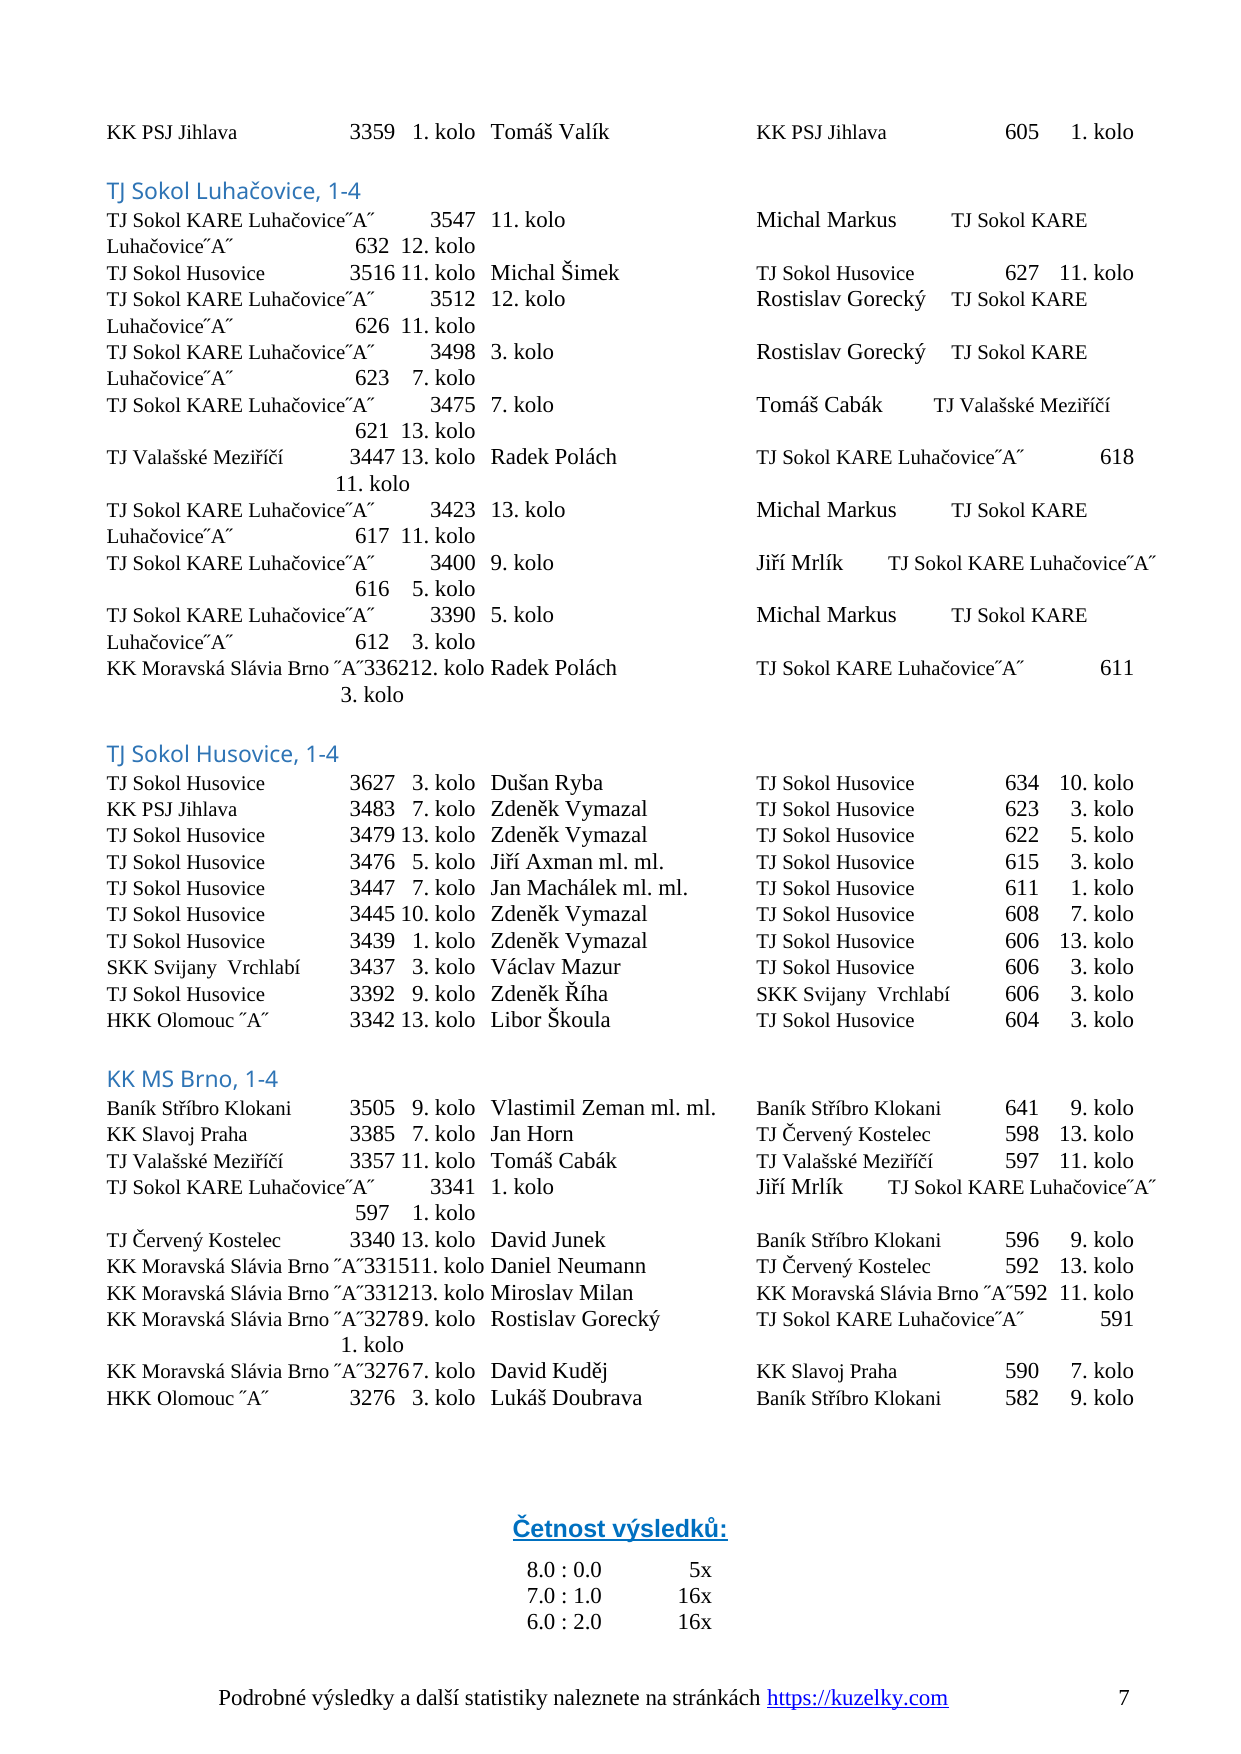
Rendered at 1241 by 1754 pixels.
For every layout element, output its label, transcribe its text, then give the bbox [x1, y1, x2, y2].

text 8.0 : 0.0 5x [106, 1556, 1134, 1582]
text KK Moravská Slávia Brno ˝A˝ 3315 11. kolo Daniel Neumann TJ Červený Kostelec 592 13. kolo [106, 1252, 1134, 1278]
text TJ Sokol Husovice 3479 13. kolo Zdeněk Vymazal TJ Sokol Husovice 622 5. kolo [106, 821, 1134, 848]
text TJ Sokol Husovice 3447 7. kolo Jan Machálek ml. ml. TJ Sokol Husovice 611 1. kolo [106, 874, 1134, 901]
subtitle KK MS Brno, 1-4 [106, 1063, 1134, 1094]
text KK Moravská Slávia Brno ˝A˝ 3312 13. kolo Miroslav Milan KK Moravská Slávia Brno ˝A˝ 592 11. kolo [106, 1278, 1134, 1305]
text TJ Sokol KARE Luhačovice˝A˝ 3423 13. kolo Michal Markus TJ Sokol KARE Luhačovice˝A˝ 617 11. kolo [106, 496, 1134, 549]
text HKK Olomouc ˝A˝ 3276 3. kolo Lukáš Doubrava Baník Stříbro Klokani 582 9. kolo [106, 1384, 1134, 1410]
text KK Moravská Slávia Brno ˝A˝ 3276 7. kolo David Kuděj KK Slavoj Praha 590 7. kolo [106, 1358, 1134, 1384]
text TJ Sokol Husovice 3516 11. kolo Michal Šimek TJ Sokol Husovice 627 11. kolo [106, 259, 1134, 285]
text KK PSJ Jihlava 3483 7. kolo Zdeněk Vymazal TJ Sokol Husovice 623 3. kolo [106, 795, 1134, 821]
text Baník Stříbro Klokani 3505 9. kolo Vlastimil Zeman ml. ml. Baník Stříbro Klokani 641 9. kolo [106, 1094, 1134, 1120]
subtitle TJ Sokol Husovice, 1-4 [106, 737, 1134, 769]
text TJ Sokol KARE Luhačovice˝A˝ 3390 5. kolo Michal Markus TJ Sokol KARE Luhačovice˝A˝ 612 3. kolo [106, 602, 1134, 654]
text KK PSJ Jihlava 3359 1. kolo Tomáš Valík KK PSJ Jihlava 605 1. kolo [106, 118, 1134, 144]
text KK Moravská Slávia Brno ˝A˝ 3362 12. kolo Radek Polách TJ Sokol KARE Luhačovice˝A˝ 611 3. kolo [106, 654, 1134, 707]
text TJ Sokol Husovice 3476 5. kolo Jiří Axman ml. ml. TJ Sokol Husovice 615 3. kolo [106, 848, 1134, 874]
text TJ Sokol Husovice 3392 9. kolo Zdeněk Říha SKK Svijany Vrchlabí 606 3. kolo [106, 979, 1134, 1006]
text KK Slavoj Praha 3385 7. kolo Jan Horn TJ Červený Kostelec 598 13. kolo [106, 1120, 1134, 1147]
text TJ Sokol KARE Luhačovice˝A˝ 3400 9. kolo Jiří Mrlík TJ Sokol KARE Luhačovice˝A˝ 616 5. kolo [106, 549, 1134, 602]
text TJ Sokol Husovice 3439 1. kolo Zdeněk Vymazal TJ Sokol Husovice 606 13. kolo [106, 927, 1134, 953]
text 7.0 : 1.0 16x [106, 1582, 1134, 1608]
text HKK Olomouc ˝A˝ 3342 13. kolo Libor Škoula TJ Sokol Husovice 604 3. kolo [106, 1006, 1134, 1032]
text TJ Sokol KARE Luhačovice˝A˝ 3341 1. kolo Jiří Mrlík TJ Sokol KARE Luhačovice˝A˝ 597 1. kolo [106, 1173, 1134, 1226]
text TJ Sokol KARE Luhačovice˝A˝ 3498 3. kolo Rostislav Gorecký TJ Sokol KARE Luhačovice˝A˝ 623 7. kolo [106, 338, 1134, 391]
text 6.0 : 2.0 16x [106, 1608, 1134, 1635]
text SKK Svijany Vrchlabí 3437 3. kolo Václav Mazur TJ Sokol Husovice 606 3. kolo [106, 953, 1134, 979]
text TJ Sokol KARE Luhačovice˝A˝ 3475 7. kolo Tomáš Cabák TJ Valašské Meziříčí 621 13. kolo [106, 391, 1134, 443]
text TJ Sokol KARE Luhačovice˝A˝ 3547 11. kolo Michal Markus TJ Sokol KARE Luhačovice˝A˝ 632 12. kolo [106, 206, 1134, 259]
text Četnost výsledků: [94, 1514, 1145, 1543]
text TJ Sokol Husovice 3445 10. kolo Zdeněk Vymazal TJ Sokol Husovice 608 7. kolo [106, 901, 1134, 927]
text KK Moravská Slávia Brno ˝A˝ 3278 9. kolo Rostislav Gorecký TJ Sokol KARE Luhačovice˝A˝ 591 1. kolo [106, 1305, 1134, 1358]
text TJ Sokol KARE Luhačovice˝A˝ 3512 12. kolo Rostislav Gorecký TJ Sokol KARE Luhačovice˝A˝ 626 11. kolo [106, 285, 1134, 338]
text TJ Červený Kostelec 3340 13. kolo David Junek Baník Stříbro Klokani 596 9. kolo [106, 1226, 1134, 1252]
text TJ Valašské Meziříčí 3357 11. kolo Tomáš Cabák TJ Valašské Meziříčí 597 11. kolo [106, 1147, 1134, 1173]
text TJ Valašské Meziříčí 3447 13. kolo Radek Polách TJ Sokol KARE Luhačovice˝A˝ 618 11. kolo [106, 443, 1134, 496]
text TJ Sokol Husovice 3627 3. kolo Dušan Ryba TJ Sokol Husovice 634 10. kolo [106, 769, 1134, 795]
subtitle TJ Sokol Luhačovice, 1-4 [106, 175, 1134, 206]
